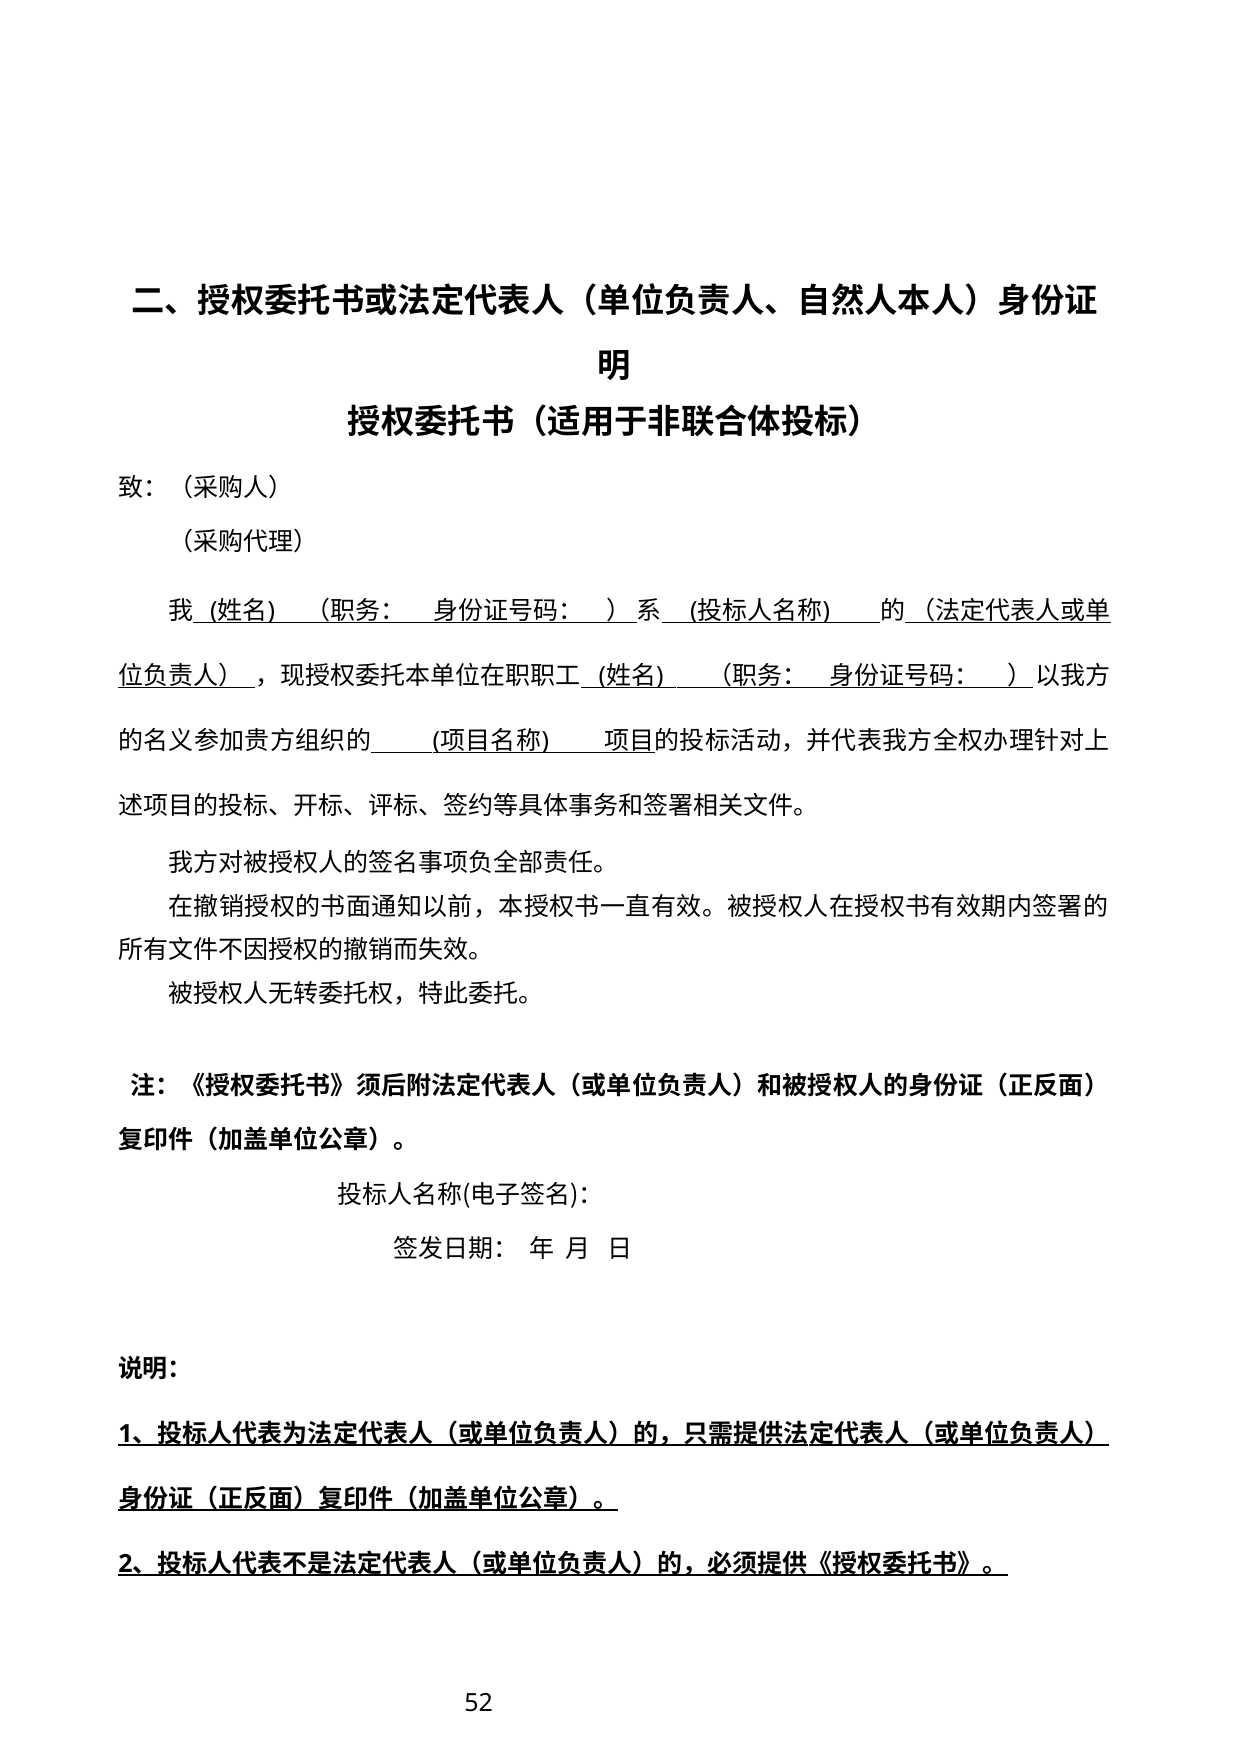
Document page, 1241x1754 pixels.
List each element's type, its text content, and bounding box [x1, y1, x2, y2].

text 说明： [118, 1334, 1110, 1399]
text 被授权人无转委托权，特此委托。 [118, 967, 1110, 1011]
text 1、投标人代表为法定代表人（或单位负责人）的，只需提供法定代表人（或单位负责人）身份证（正反面）复印件（加盖单位公章）。 [118, 1399, 1110, 1529]
text 签发日期： 年 月 日 [118, 1229, 1110, 1265]
text 授权委托书（适用于非联合体投标） [118, 395, 1110, 443]
text 二、授权委托书或法定代表人（单位负责人、自然人本人）身份证明 [118, 265, 1110, 395]
text 在撤销授权的书面通知以前，本授权书一直有效。被授权人在授权书有效期内签署的所有文件不因授权的撤销而失效。 [118, 880, 1110, 967]
text 2、投标人代表不是法定代表人（或单位负责人）的，必须提供《授权委托书》。 [118, 1529, 1110, 1594]
text 注：《授权委托书》须后附法定代表人（或单位负责人）和被授权人的身份证（正反面）复印件（加盖单位公章）。 [118, 1066, 1110, 1156]
text 我方对被授权人的签名事项负全部责任。 [118, 836, 1110, 880]
text 致：（采购人） [118, 467, 1110, 504]
text 我 (姓名) （职务： 身份证号码： ） 系 (投标人名称) 的 （法定代表人或单位负责人） ，现授权委托本单位在职职工 (姓名) （职务： 身份证号码： ）以我方的名义参加贵方组织的 (项目名称) 项目的投标活动，并代表我方全权办理针对上述项目的投标、开标、评标、签约等具体事务和签署相关文件。 [118, 576, 1110, 836]
text （采购代理） [118, 522, 1110, 558]
text 投标人名称(电子签名)： [118, 1174, 1110, 1211]
